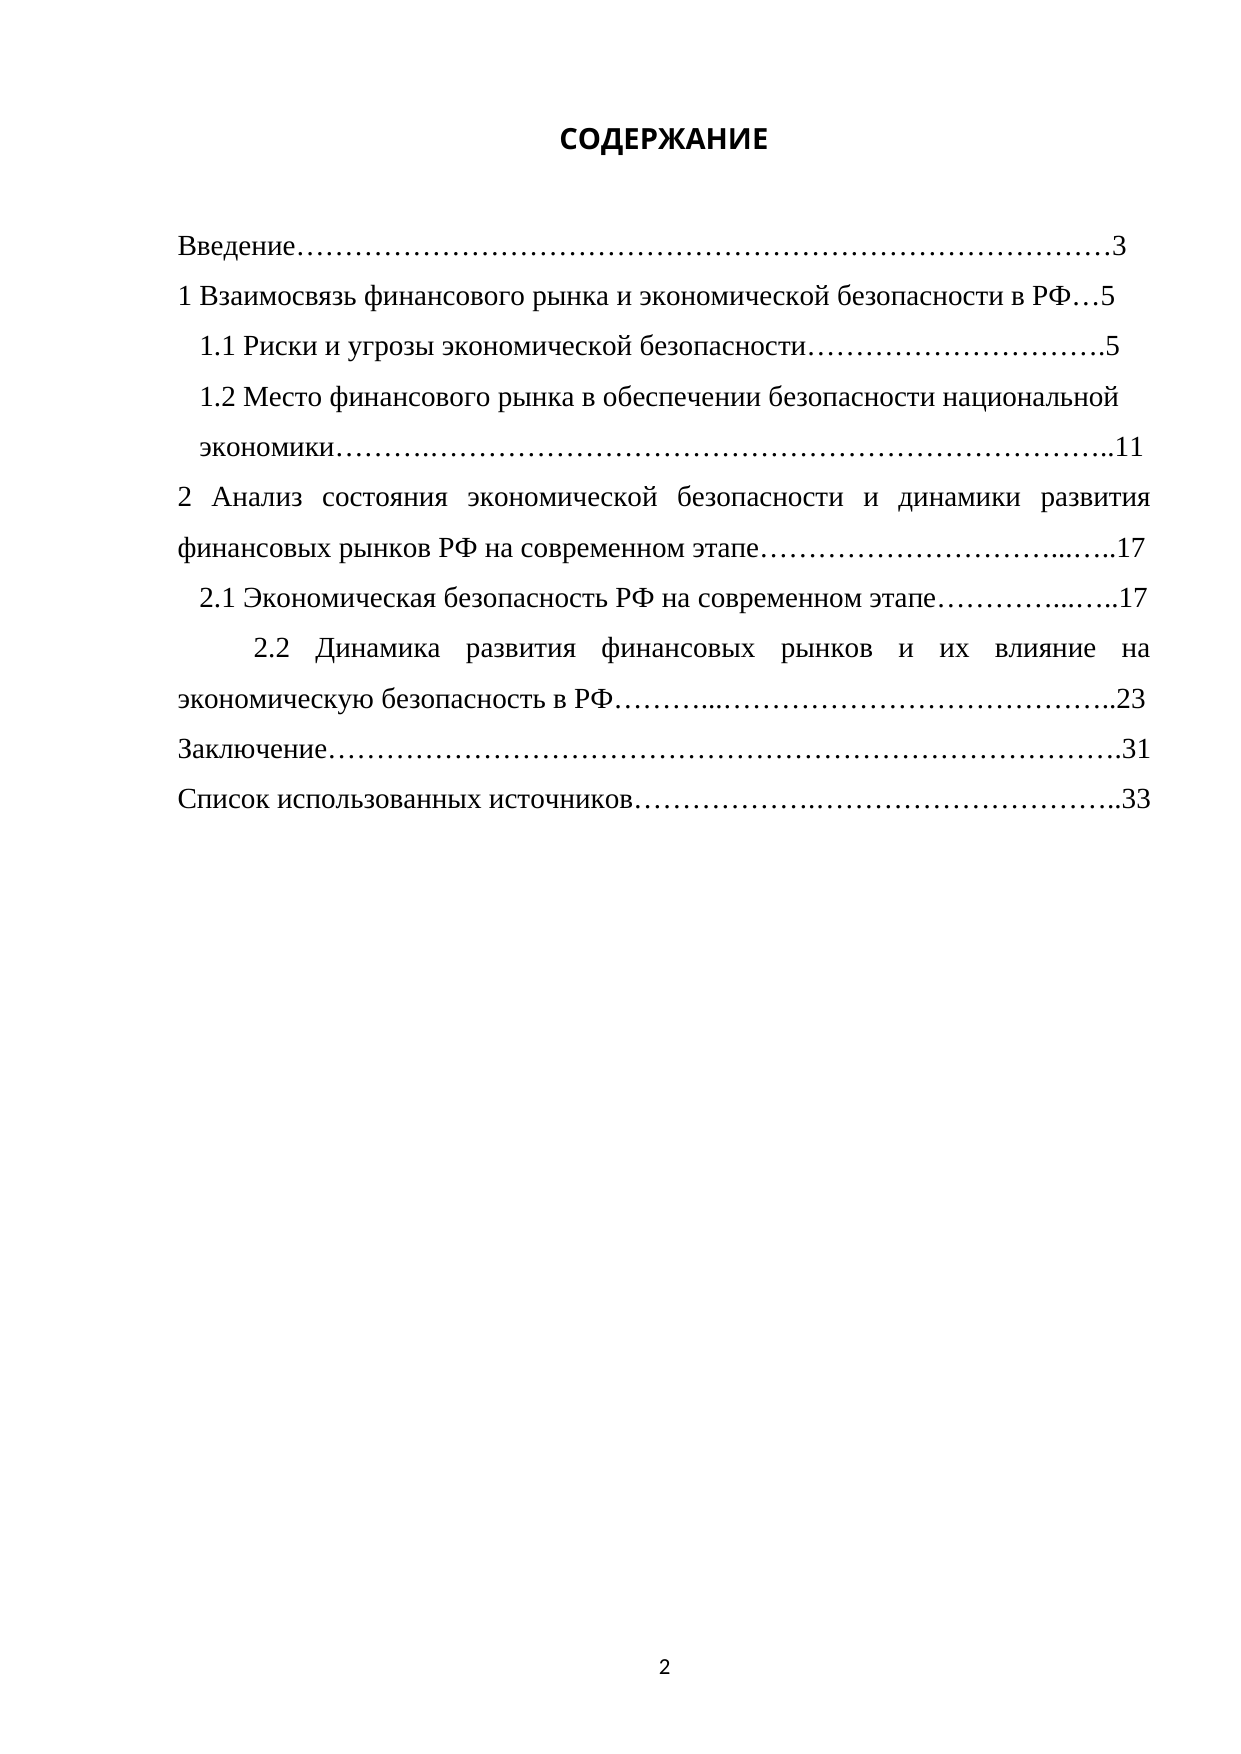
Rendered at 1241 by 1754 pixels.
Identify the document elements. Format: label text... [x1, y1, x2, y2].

text Содержание [177, 118, 1152, 158]
text Введение…………………………………………………………………………3 [177, 228, 1152, 261]
text 1.2 Место финансового рынка в обеспечении безопасности национальной [177, 379, 1152, 412]
text 2.1 Экономическая безопасность РФ на современном этапе…………...…..17 [177, 580, 1152, 614]
text Список использованных источников……………….…………………………..33 [177, 781, 1152, 815]
text 2 Анализ состояния экономической безопасности и динамики развития финансовых рынков РФ на современном этапе…………………………...…..17 [177, 479, 1152, 563]
text 1 Взаимосвязь финансового рынка и экономической безопасности в РФ…5 [177, 278, 1152, 312]
text Заключение……………………………………………………………………….31 [177, 731, 1152, 764]
text экономики……….……………………………………………………………..11 [177, 429, 1152, 463]
text 2.2 Динамика развития финансовых рынков и их влияние на экономическую безопасность в РФ………...…………………………………..23 [177, 630, 1152, 714]
text 1.1 Риски и угрозы экономической безопасности………………………….5 [177, 328, 1152, 362]
